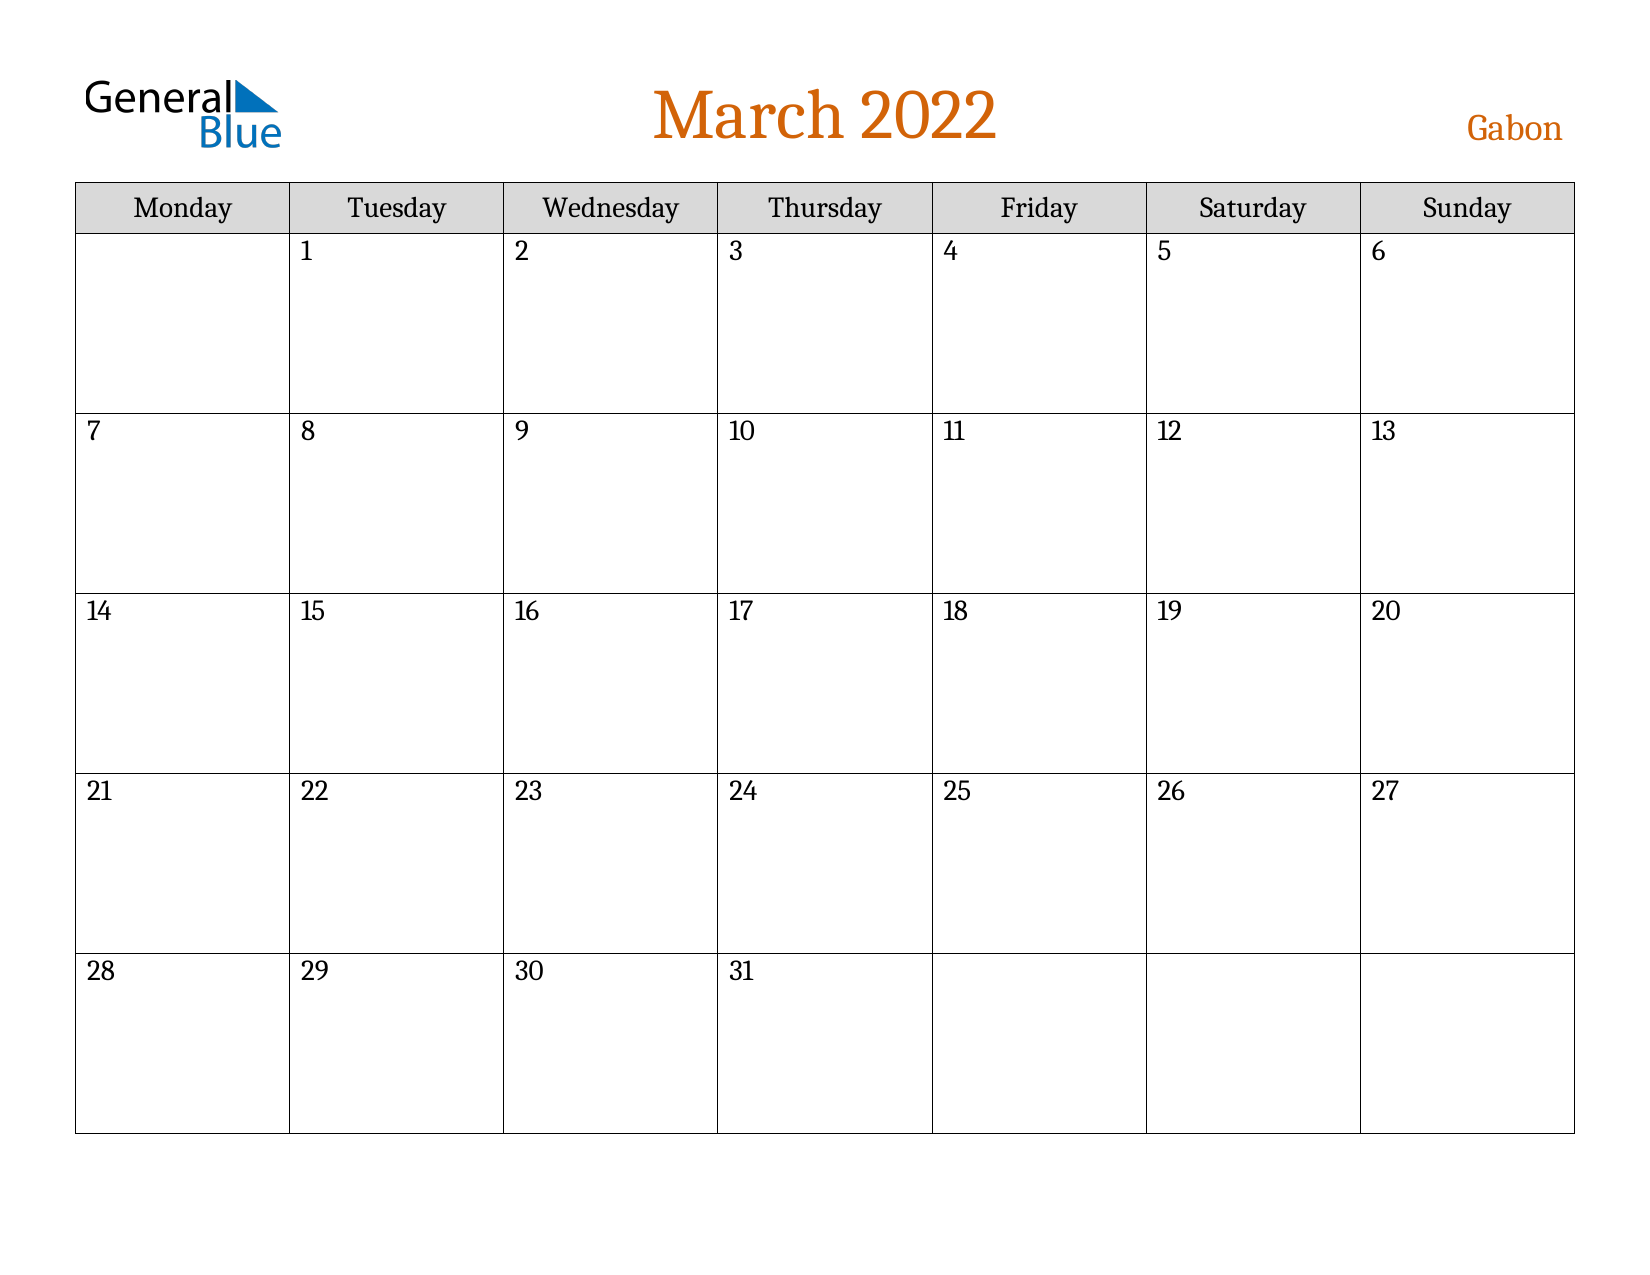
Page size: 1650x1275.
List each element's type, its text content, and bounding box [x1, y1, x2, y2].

table_cell [504, 270, 717, 413]
table_cell Wednesday [504, 183, 717, 233]
table_cell 29 [290, 954, 503, 990]
table_cell Tuesday [290, 183, 503, 233]
table_cell 22 [290, 774, 503, 810]
table_cell 7 [76, 414, 289, 450]
table_cell [1147, 810, 1360, 953]
table_cell 20 [1361, 594, 1574, 630]
table_cell 6 [1361, 234, 1574, 270]
table_cell 12 [1147, 414, 1360, 450]
table_cell [718, 990, 932, 1133]
table_cell [1147, 270, 1360, 413]
table_header March 2022 [504, 75, 1146, 182]
table_cell [1147, 450, 1360, 593]
table_cell 3 [718, 234, 932, 270]
picture [86, 80, 281, 148]
table_cell 4 [933, 234, 1146, 270]
table_cell [76, 990, 289, 1133]
table_cell [933, 630, 1146, 773]
table_cell [290, 990, 503, 1133]
table_cell [76, 450, 289, 593]
table_cell 27 [1361, 774, 1574, 810]
table_cell 25 [933, 774, 1146, 810]
table_cell [1361, 990, 1574, 1133]
table_cell [1361, 270, 1574, 413]
table_cell [933, 810, 1146, 953]
table_cell [1361, 630, 1574, 773]
table_cell Thursday [718, 183, 932, 233]
table_cell 21 [76, 774, 289, 810]
table_cell [1361, 954, 1574, 990]
table_cell 2 [504, 234, 717, 270]
table_cell [1147, 630, 1360, 773]
table_cell 15 [290, 594, 503, 630]
table_cell 16 [504, 594, 717, 630]
table_cell [504, 630, 717, 773]
table_cell [718, 450, 932, 593]
table_cell Friday [933, 183, 1146, 233]
table_cell 28 [76, 954, 289, 990]
table_cell [933, 990, 1146, 1133]
table_cell 24 [718, 774, 932, 810]
table_cell 1 [290, 234, 503, 270]
table_cell [718, 270, 932, 413]
table_cell [76, 630, 289, 773]
table_cell [290, 810, 503, 953]
table_cell 30 [504, 954, 717, 990]
table_cell 26 [1147, 774, 1360, 810]
table_cell [718, 630, 932, 773]
table_cell 13 [1361, 414, 1574, 450]
table_cell [933, 954, 1146, 990]
table_cell Sunday [1361, 183, 1574, 233]
table_cell 31 [718, 954, 932, 990]
table_cell 18 [933, 594, 1146, 630]
table_cell [76, 234, 289, 270]
table_cell [504, 990, 717, 1133]
table_cell [1147, 954, 1360, 990]
table_cell [504, 810, 717, 953]
table_cell 5 [1147, 234, 1360, 270]
table_cell Saturday [1147, 183, 1360, 233]
table_cell [290, 450, 503, 593]
table_cell [504, 450, 717, 593]
table_cell Monday [76, 183, 289, 233]
table_cell 11 [933, 414, 1146, 450]
table_cell [933, 450, 1146, 593]
table_cell [290, 630, 503, 773]
table_cell 23 [504, 774, 717, 810]
table_cell [933, 270, 1146, 413]
table_cell [76, 270, 289, 413]
table_cell [1147, 990, 1360, 1133]
table_cell 14 [76, 594, 289, 630]
table_cell 10 [718, 414, 932, 450]
table_cell [1361, 810, 1574, 953]
table_cell 8 [290, 414, 503, 450]
table_cell 9 [504, 414, 717, 450]
table_cell [718, 810, 932, 953]
table_cell [1361, 450, 1574, 593]
table_header Gabon [1146, 75, 1574, 182]
table_cell 17 [718, 594, 932, 630]
table_cell [76, 810, 289, 953]
table_header [76, 75, 503, 182]
table_cell [290, 270, 503, 413]
table_cell 19 [1147, 594, 1360, 630]
